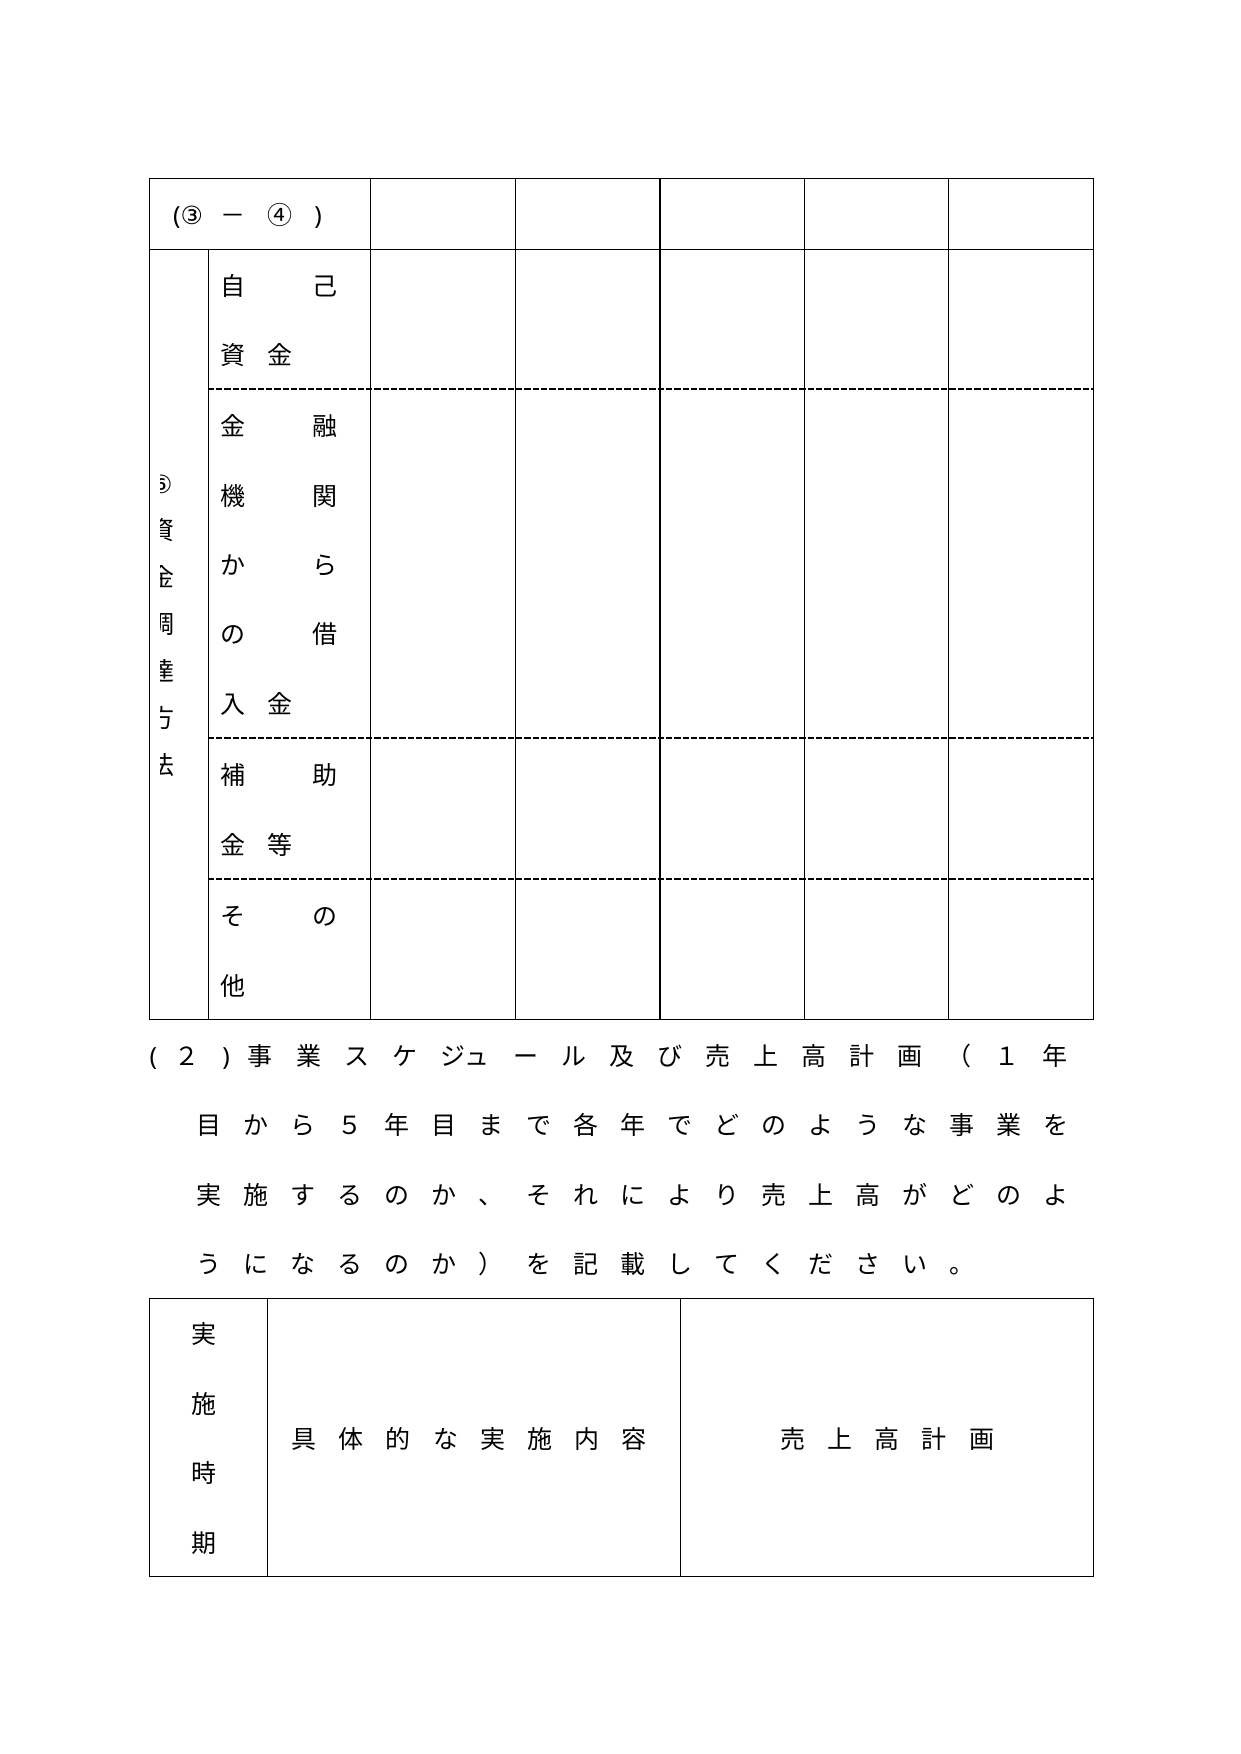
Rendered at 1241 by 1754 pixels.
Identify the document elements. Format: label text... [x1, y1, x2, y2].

table_cell [516, 179, 659, 248]
table_cell [371, 737, 515, 878]
table_header 実施時期 [150, 1299, 267, 1576]
table_cell [949, 388, 1093, 737]
table_cell [661, 878, 804, 1019]
table_cell [661, 388, 804, 737]
table_cell [949, 878, 1093, 1019]
table_cell [949, 250, 1093, 388]
table_cell [371, 250, 515, 388]
table_cell [371, 179, 515, 248]
table_header 具体的な実施内容 [268, 1299, 680, 1576]
table_cell [516, 737, 659, 878]
table_cell [805, 179, 948, 248]
table_cell [805, 388, 948, 737]
table_cell [805, 250, 948, 388]
table_cell [949, 737, 1093, 878]
table_cell [661, 250, 804, 388]
table_cell 金融機関からの借入金 [209, 388, 370, 737]
table_cell [949, 179, 1093, 248]
table_cell [661, 179, 804, 248]
table_cell [516, 878, 659, 1019]
text (２) 事業スケジュール及び売上高計画（１年目から５年目まで各年でどのような事業を実施するのか、それにより売上高がどのようになるのか）を記載してください。 [149, 1020, 1091, 1297]
table_cell [516, 388, 659, 737]
table_cell [371, 878, 515, 1019]
table_cell 補助金等 [209, 737, 370, 878]
table_cell [371, 388, 515, 737]
table_cell [805, 737, 948, 878]
table_header 売上高計画 [681, 1299, 1093, 1576]
table_cell ⑤営業損益 (③－④) [150, 179, 370, 248]
table_cell その他 [209, 878, 370, 1019]
table_cell [516, 250, 659, 388]
table_cell ⑥資金調達方法 [150, 250, 208, 1019]
table_cell [805, 878, 948, 1019]
table_cell [661, 737, 804, 878]
table_cell 自己資金 [209, 250, 370, 388]
